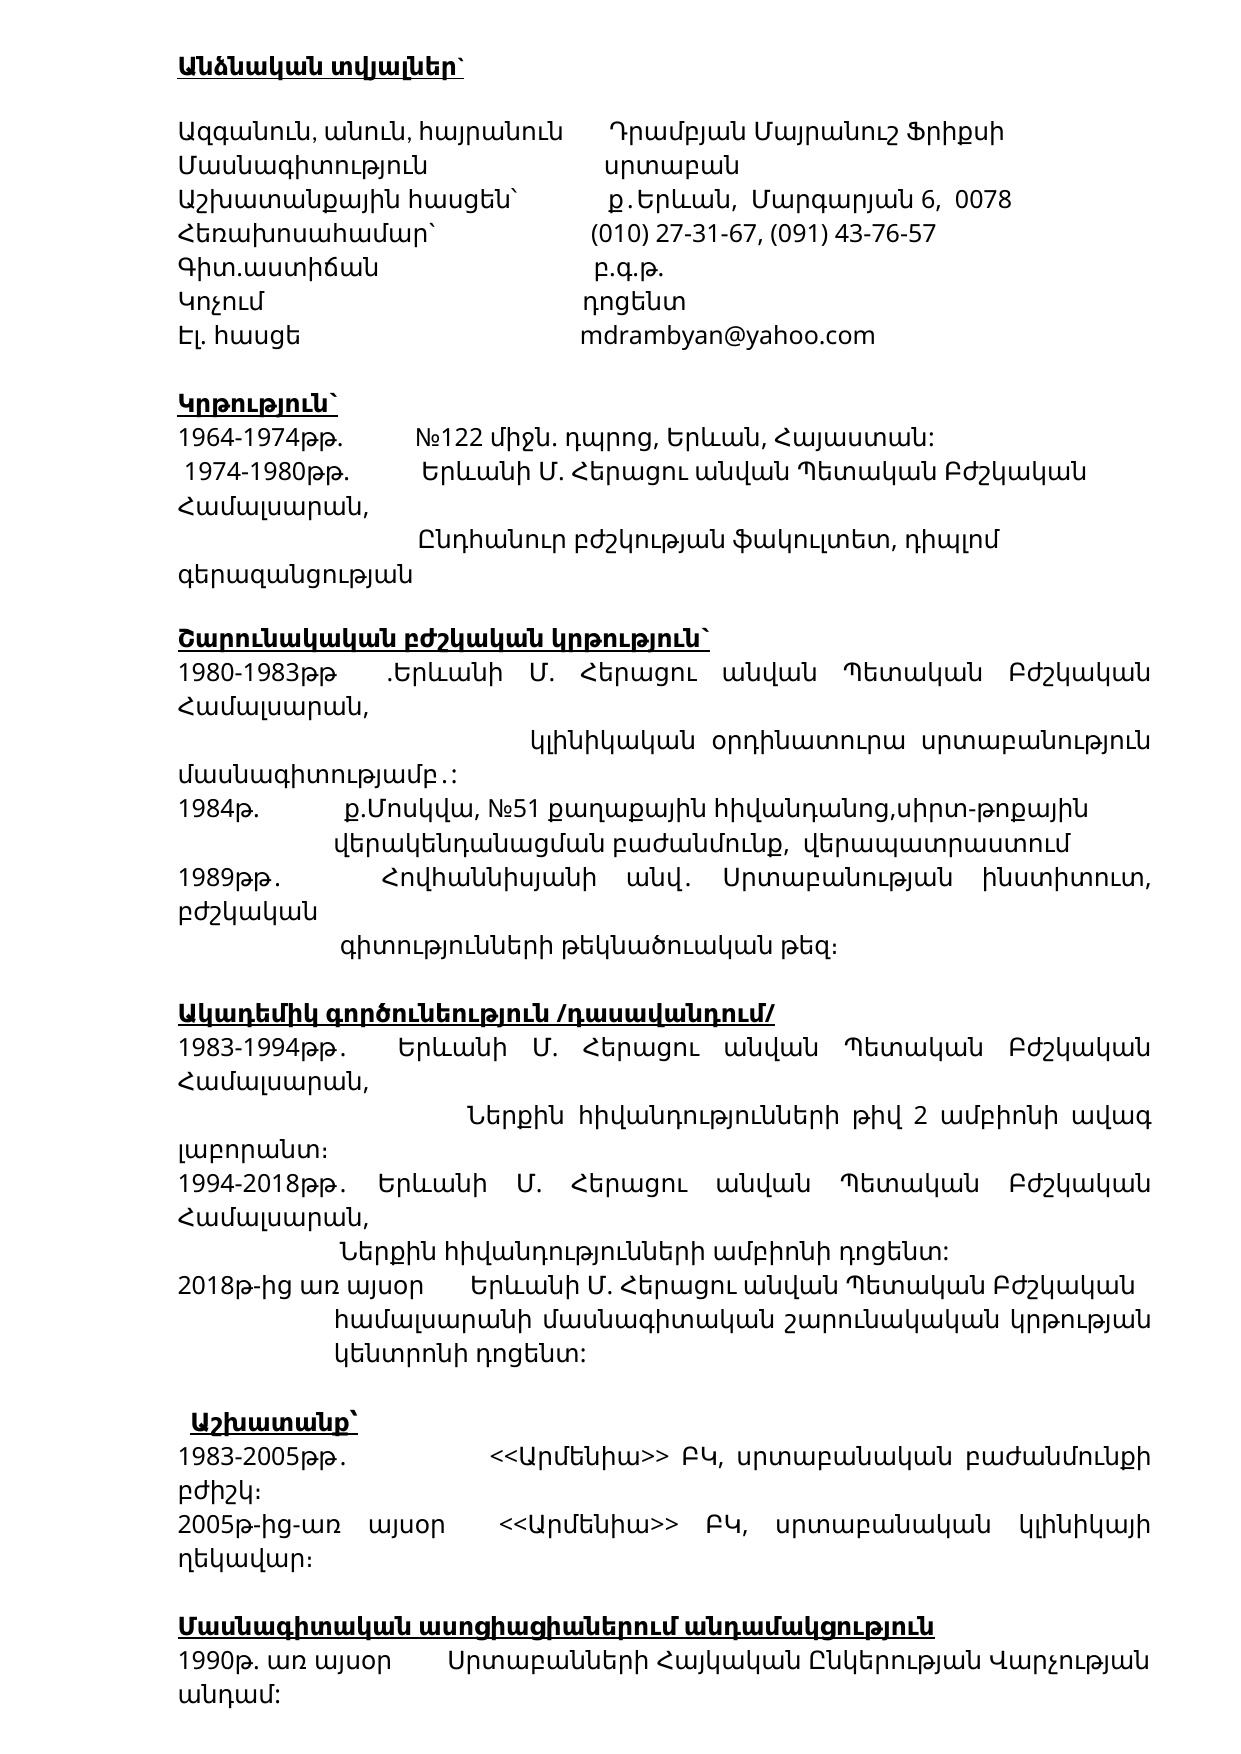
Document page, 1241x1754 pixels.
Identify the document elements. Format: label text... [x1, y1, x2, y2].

text Հեռախոսահամար` (010) 27-31-67, (091) 43-76-57 [177, 216, 1152, 250]
text Կրթություն` [177, 386, 1152, 420]
text Կոչում դոցենտ [177, 284, 1152, 318]
text 1983-2005թթ․ <<Արմենիա>> ԲԿ, սրտաբանական բաժանմունքի բժիշկ։ [177, 1438, 1152, 1506]
text Ազգանուն, անուն, հայրանուն Դրամբյան Մայրանուշ Ֆրիքսի [177, 113, 1152, 147]
text Գիտ.աստիճան բ.գ.թ. [177, 250, 1152, 284]
text Շարունակական բժշկական կրթություն` [177, 621, 1152, 655]
text Ներքին հիվանդությունների թիվ 2 ամբիոնի ավագ լաբորանտ։ [177, 1098, 1152, 1166]
text Ներքին հիվանդությունների ամբիոնի դոցենտ: [177, 1234, 1152, 1268]
text 1964-1974թթ. №122 միջն. դպրոց, Երևան, Հայաստան: [177, 420, 1152, 454]
text Անձնական տվյալներ` [177, 49, 1152, 83]
text Աշխատանքային հասցեն՝ ք․Երևան, Մարգարյան 6, 0078 [177, 182, 1152, 216]
text 1989թթ․ Հովհաննիսյանի անվ․ Սրտաբանության ինստիտուտ, բժշկական [177, 859, 1152, 927]
text կլինիկական օրդինատուրա սրտաբանություն մասնագիտությամբ․: [177, 723, 1152, 791]
text 1994-2018թթ․ Երևանի Մ. Հերացու անվան Պետական Բժշկական Համալսարան, [177, 1166, 1152, 1234]
text Ընդհանուր բժշկության ֆակուլտետ, դիպլոմ գերազանցության [177, 522, 1152, 590]
text Աշխատանք՝ [177, 1404, 1152, 1438]
text 1984թ. ք.Մոսկվա, №51 քաղաքային հիվանդանոց,սիրտ-թոքային [177, 791, 1152, 825]
text Մասնագիտություն սրտաբան [177, 147, 1152, 182]
text 1980-1983թթ .Երևանի Մ. Հերացու անվան Պետական Բժշկական Համալսարան, [177, 655, 1152, 723]
text Ակադեմիկ գործունեություն /դասավանդում/ [177, 996, 1152, 1029]
text 2018թ-ից առ այսօր Երևանի Մ. Հերացու անվան Պետական Բժշկական [177, 1268, 1152, 1302]
text 1990թ. առ այսօր Սրտաբանների Հայկական Ընկերության Վարչության անդամ: [177, 1643, 1152, 1711]
text գիտությունների թեկնածուական թեզ։ [177, 927, 1152, 961]
text 2005թ-ից-առ այսօր <<Արմենիա>> ԲԿ, սրտաբանական կլինիկայի ղեկավար։ [177, 1506, 1152, 1574]
text համալսարանի մասնագիտական շարունակական կրթության կենտրոնի դոցենտ: [333, 1302, 1152, 1370]
text վերակենդանացման բաժանմունք, վերապատրաստում [177, 825, 1152, 859]
text 1983-1994թթ․ Երևանի Մ. Հերացու անվան Պետական Բժշկական Համալսարան, [177, 1029, 1152, 1098]
text Էլ. հասցե mdrambyan@yahoo.com [177, 318, 1152, 352]
text Մասնագիտական ասոցիացիաներում անդամակցություն [177, 1609, 1152, 1643]
text 1974-1980թթ. Երևանի Մ. Հերացու անվան Պետական Բժշկական Համալսարան, [177, 454, 1152, 522]
